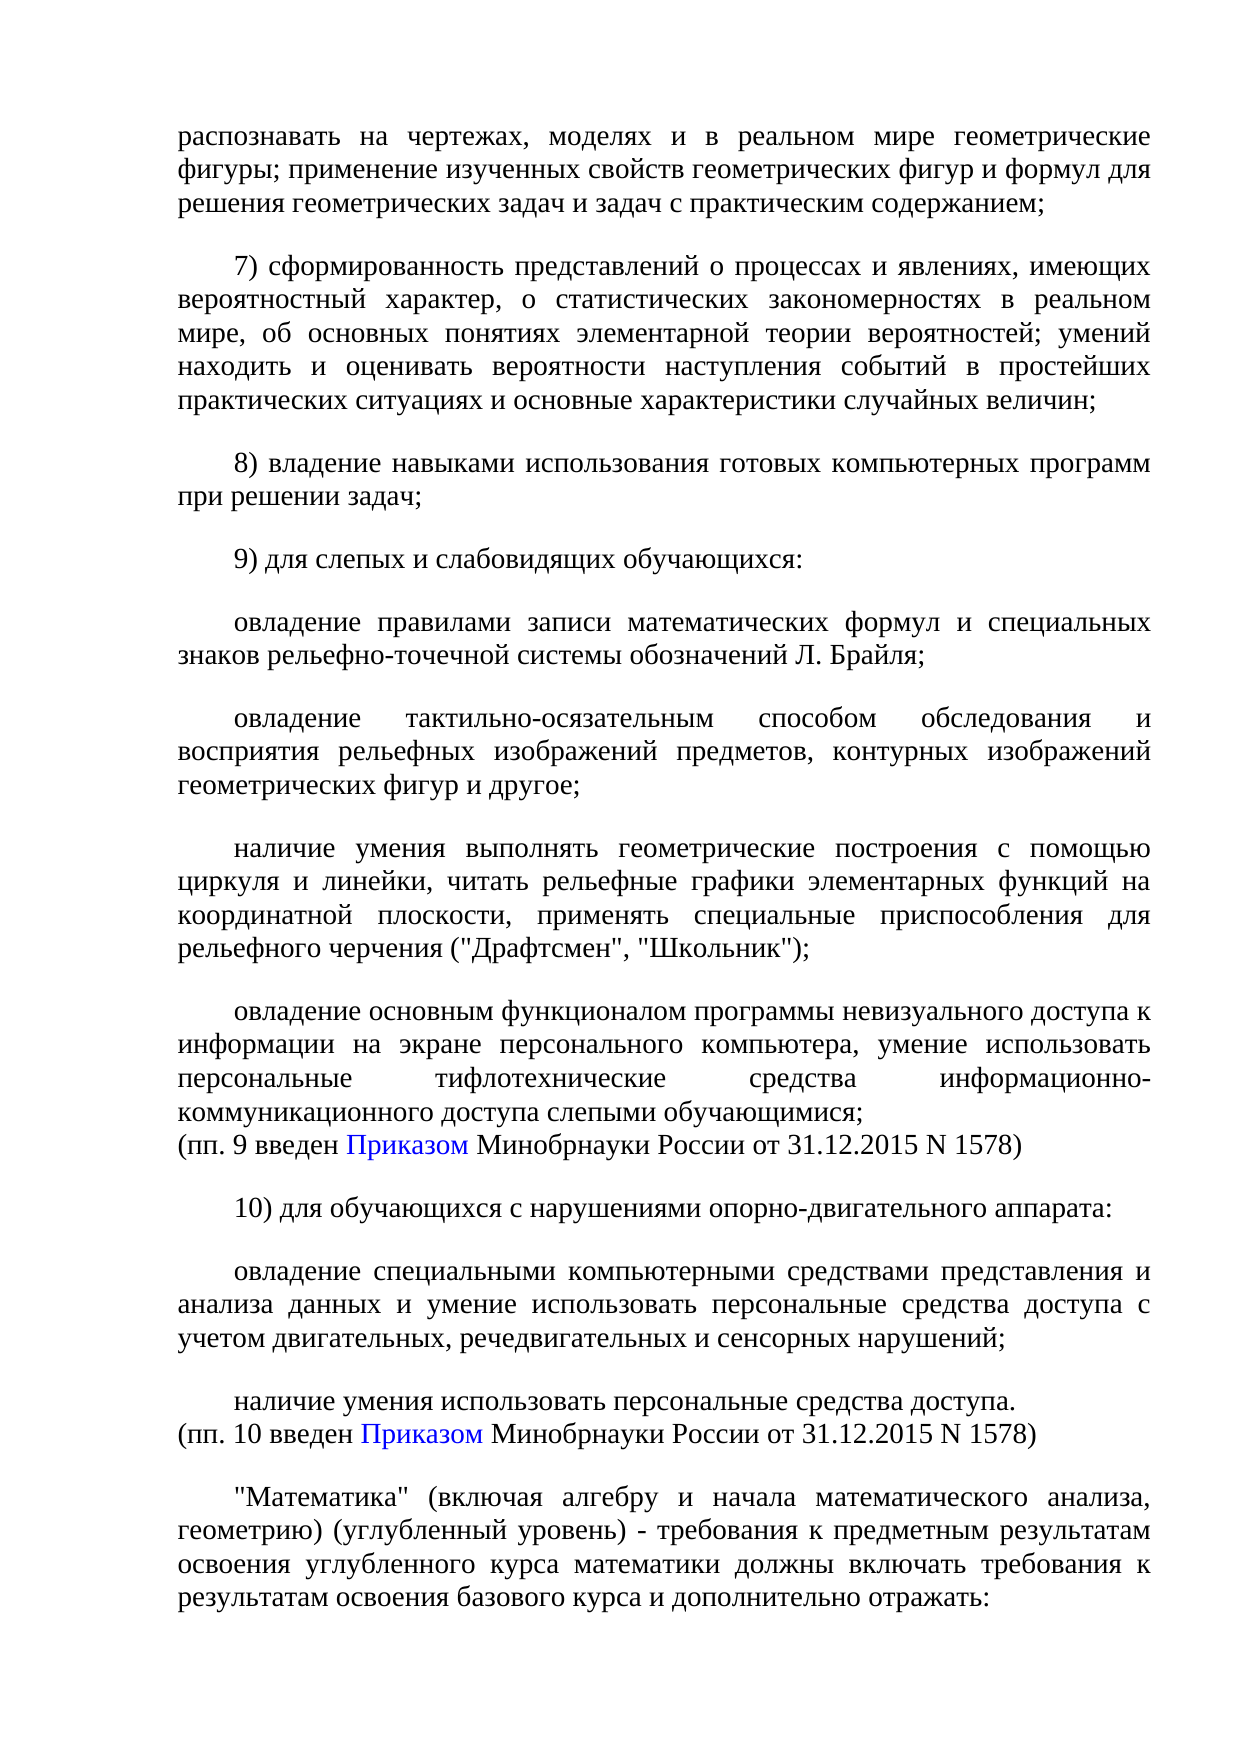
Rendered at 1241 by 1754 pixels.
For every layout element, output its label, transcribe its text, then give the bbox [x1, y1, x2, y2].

text (пп. 9 введен Приказом Минобрнауки России от 31.12.2015 N 1578) [177, 1127, 1152, 1161]
text 9) для слепых и слабовидящих обучающихся: [177, 541, 1152, 574]
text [177, 118, 1152, 219]
text наличие умения использовать персональные средства доступа. [177, 1383, 1152, 1416]
text овладение тактильно-осязательным способом обследования и восприятия рельефных изображений предметов, контурных изображений геометрических фигур и другое; [177, 700, 1152, 801]
text (пп. 10 введен Приказом Минобрнауки России от 31.12.2015 N 1578) [177, 1416, 1152, 1450]
text овладение специальными компьютерными средствами представления и анализа данных и умение использовать персональные средства доступа с учетом двигательных, речедвигательных и сенсорных нарушений; [177, 1253, 1152, 1353]
text 8) владение навыками использования готовых компьютерных программ при решении задач; [177, 445, 1152, 512]
text 10) для обучающихся с нарушениями опорно-двигательного аппарата: [177, 1190, 1152, 1224]
text овладение правилами записи математических формул и специальных знаков рельефно-точечной системы обозначений Л. Брайля; [177, 604, 1152, 671]
text наличие умения выполнять геометрические построения с помощью циркуля и линейки, читать рельефные графики элементарных функций на координатной плоскости, применять специальные приспособления для рельефного черчения ("Драфтсмен", "Школьник"); [177, 830, 1152, 964]
text овладение основным функционалом программы невизуального доступа к информации на экране персонального компьютера, умение использовать персональные тифлотехнические средства информационно-коммуникационного доступа слепыми обучающимися; [177, 993, 1152, 1127]
text "Математика" (включая алгебру и начала математического анализа, геометрию) (углубленный уровень) - требования к предметным результатам освоения углубленного курса математики должны включать требования к результатам освоения базового курса и дополнительно отражать: [177, 1479, 1152, 1613]
text 7) сформированность представлений о процессах и явлениях, имеющих вероятностный характер, о статистических закономерностях в реальном мире, об основных понятиях элементарной теории вероятностей; умений находить и оценивать вероятности наступления событий в простейших практических ситуациях и основные характеристики случайных величин; [177, 248, 1152, 416]
